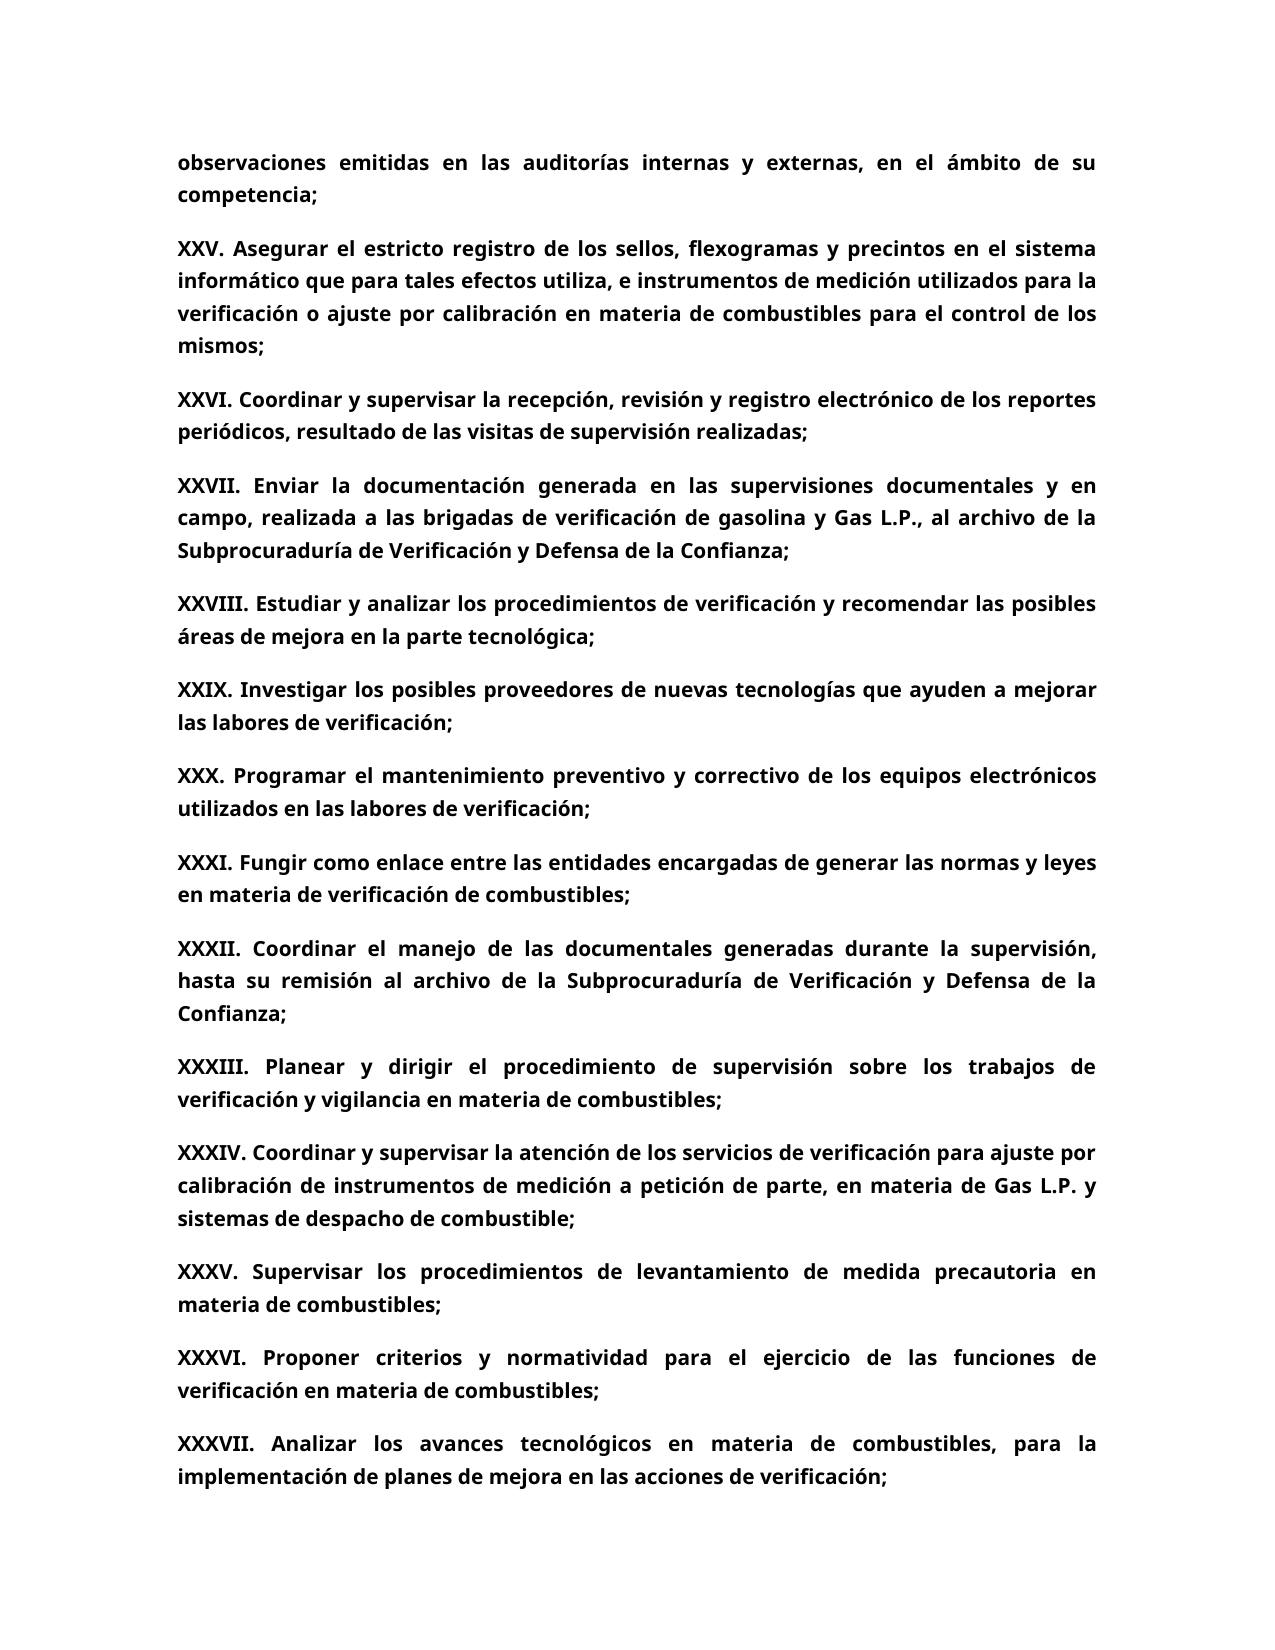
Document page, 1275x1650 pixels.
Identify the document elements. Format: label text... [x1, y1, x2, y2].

text XXV. Asegurar el estricto registro de los sellos, flexogramas y precintos en el sistema informático que para tales efectos utiliza, e instrumentos de medición utilizados para la verificación o ajuste por calibración en materia de combustibles para el control de los mismos; [177, 234, 1098, 360]
text XXXIV. Coordinar y supervisar la atención de los servicios de verificación para ajuste por calibración de instrumentos de medición a petición de parte, en materia de Gas L.P. y sistemas de despacho de combustible; [177, 1138, 1098, 1232]
text XXVII. Enviar la documentación generada en las supervisiones documentales y en campo, realizada a las brigadas de verificación de gasolina y Gas L.P., al archivo de la Subprocuraduría de Verificación y Defensa de la Confianza; [177, 471, 1098, 564]
text XXIX. Investigar los posibles proveedores de nuevas tecnologías que ayuden a mejorar las labores de verificación; [177, 676, 1098, 737]
text XXXIII. Planear y dirigir el procedimiento de supervisión sobre los trabajos de verificación y vigilancia en materia de combustibles; [177, 1052, 1098, 1113]
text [177, 148, 1098, 209]
text XXXVII. Analizar los avances tecnológicos en materia de combustibles, para la implementación de planes de mejora en las acciones de verificación; [177, 1429, 1098, 1490]
text XXXI. Fungir como enlace entre las entidades encargadas de generar las normas y leyes en materia de verificación de combustibles; [177, 848, 1098, 909]
text XXXII. Coordinar el manejo de las documentales generadas durante la supervisión, hasta su remisión al archivo de la Subprocuraduría de Verificación y Defensa de la Confianza; [177, 934, 1098, 1027]
text XXX. Programar el mantenimiento preventivo y correctivo de los equipos electrónicos utilizados en las labores de verificación; [177, 762, 1098, 823]
text XXVIII. Estudiar y analizar los procedimientos de verificación y recomendar las posibles áreas de mejora en la parte tecnológica; [177, 589, 1098, 651]
text XXXV. Supervisar los procedimientos de levantamiento de medida precautoria en materia de combustibles; [177, 1257, 1098, 1318]
text XXVI. Coordinar y supervisar la recepción, revisión y registro electrónico de los reportes periódicos, resultado de las visitas de supervisión realizadas; [177, 385, 1098, 446]
text XXXVI. Proponer criterios y normatividad para el ejercicio de las funciones de verificación en materia de combustibles; [177, 1343, 1098, 1404]
